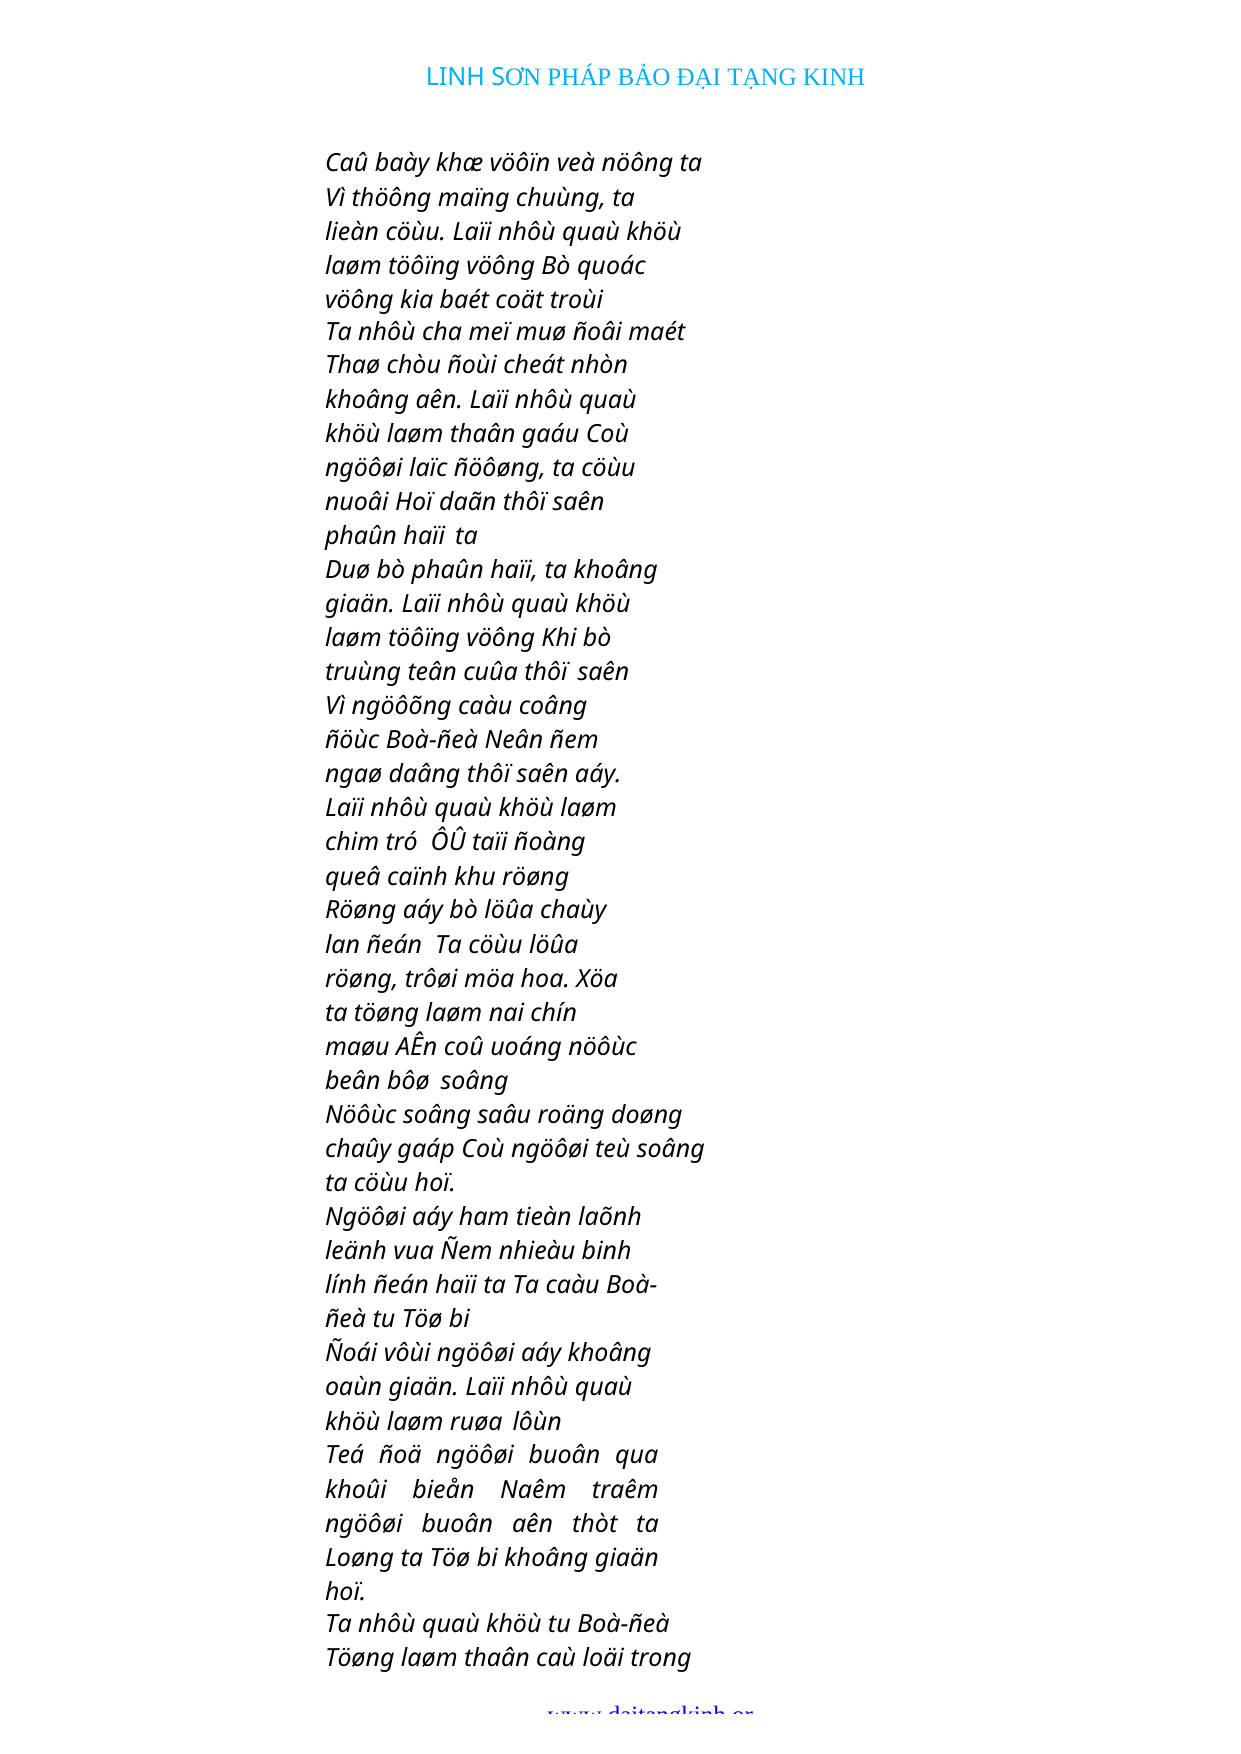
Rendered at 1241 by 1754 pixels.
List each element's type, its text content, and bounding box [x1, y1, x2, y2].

text Ñoái vôùi ngöôøi aáy khoâng oaùn giaän. Laïi nhôù quaù khöù laøm ruøa lôùn [325, 1335, 687, 1437]
text Thaø chòu ñoùi cheát nhòn khoâng aên. Laïi nhôù quaù khöù laøm thaân gaáu Coù ngöôøi laïc ñöôøng, ta cöùu nuoâi Hoï daãn thôï saên phaûn haïi ta [325, 347, 666, 552]
text Vì ngöôõng caàu coâng ñöùc Boà-ñeà Neân ñem ngaø daâng thôï saên aáy. Laïi nhôù quaù khöù laøm chim tró ÔÛ taïi ñoàng queâ caïnh khu röøng Röøng aáy bò löûa chaùy lan ñeán Ta cöùu löûa röøng, trôøi möa hoa. Xöa ta töøng laøm nai chín maøu AÊn coû uoáng nöôùc beân bôø soâng [325, 688, 643, 1097]
text Teá ñoä ngöôøi buoân qua khoûi bieån Naêm traêm ngöôøi buoân aên thòt ta Loøng ta Töø bi khoâng giaän hoï. [325, 1437, 659, 1607]
text Duø bò phaûn haïi, ta khoâng giaän. Laïi nhôù quaù khöù laøm töôïng vöông Khi bò truùng teân cuûa thôï saên [325, 552, 674, 688]
text Ta nhôù cha meï muø ñoâi maét [325, 316, 1105, 347]
text Ta nhôù quaù khöù tu Boà-ñeà [325, 1607, 1105, 1639]
text Caû baày khæ vöôïn veà nöông ta [325, 145, 1105, 179]
text Ngöôøi aáy ham tieàn laõnh leänh vua Ñem nhieàu binh lính ñeán haïi ta Ta caàu Boà-ñeà tu Töø bi [325, 1199, 663, 1335]
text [325, 1639, 697, 1673]
text Vì thöông maïng chuùng, ta lieàn cöùu. Laïi nhôù quaù khöù laøm töôïng vöông Bò quoác vöông kia baét coät troùi [325, 179, 687, 316]
text Nöôùc soâng saâu roäng doøng chaûy gaáp Coù ngöôøi teù soâng ta cöùu hoï. [325, 1097, 707, 1199]
